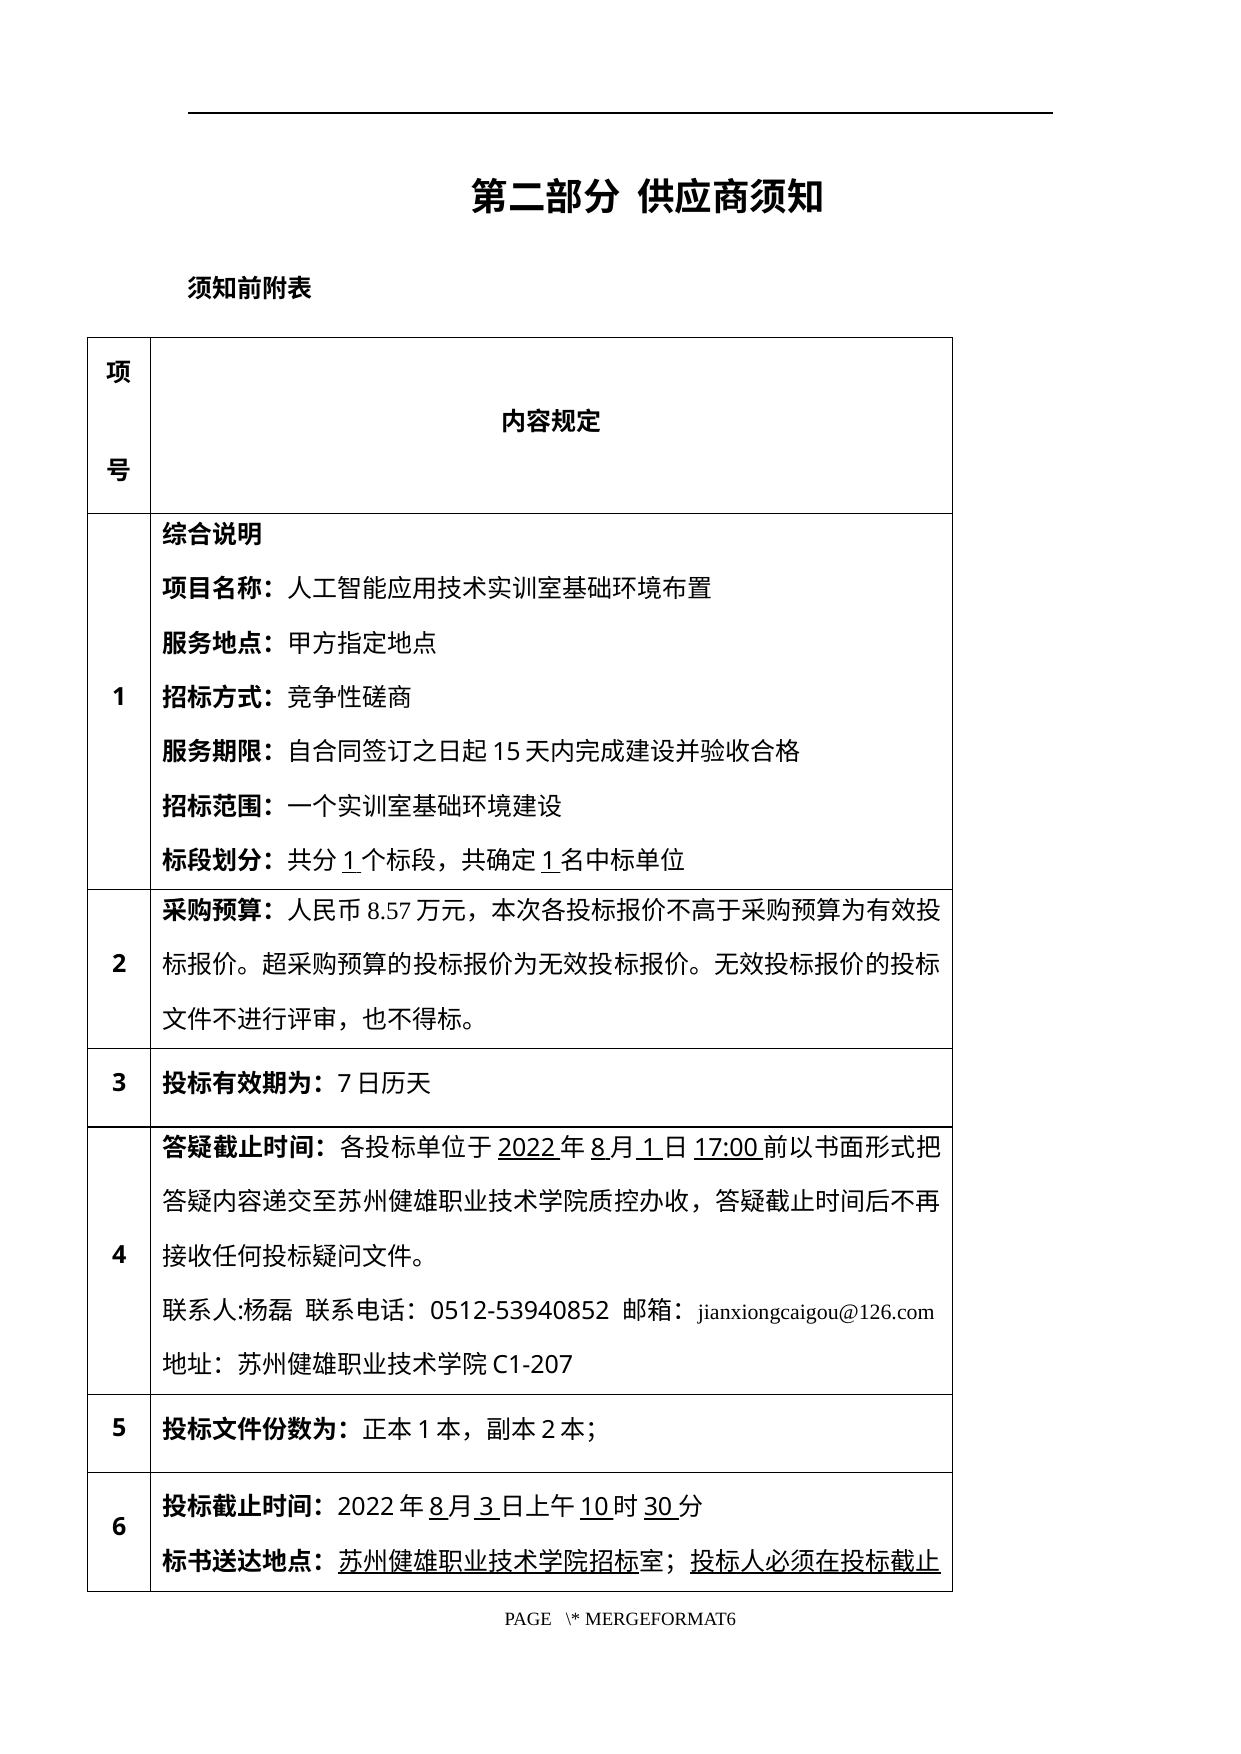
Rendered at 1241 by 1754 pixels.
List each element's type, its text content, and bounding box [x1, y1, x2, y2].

table_cell 5 [88, 1395, 150, 1472]
table_cell 1 [88, 514, 150, 889]
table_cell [151, 1473, 952, 1591]
text 须知前附表 [187, 254, 1053, 319]
table_cell 4 [88, 1128, 150, 1394]
table_cell 答疑截止时间：各投标单位于2022年8月 1 日17:00前以书面形式把答疑内容递交至苏州健雄职业技术学院质控办收，答疑截止时间后不再接收任何投标疑问文件。 联系人:杨磊 联系电话：0512-53940852 邮箱：jianxiongcaigou@126.com 地址：苏州健雄职业技术学院C1-207 [151, 1128, 952, 1394]
table_cell 投标文件份数为：正本1本，副本2本； [151, 1395, 952, 1472]
table_header 项号 [88, 338, 150, 513]
table_cell 2 [88, 890, 150, 1048]
table_header 内容规定 [151, 338, 952, 513]
table_cell 6 [88, 1473, 150, 1591]
table_cell 采购预算：人民币8.57万元，本次各投标报价不高于采购预算为有效投标报价。超采购预算的投标报价为无效投标报价。无效投标报价的投标文件不进行评审，也不得标。 [151, 890, 952, 1048]
table_cell 综合说明 项目名称：人工智能应用技术实训室基础环境布置 服务地点：甲方指定地点 招标方式：竞争性磋商 服务期限：自合同签订之日起15天内完成建设并验收合格 招标范围：一个实训室基础环境建设 标段划分：共分1个标段，共确定1名中标单位 [151, 514, 952, 889]
text 第二部分 供应商须知 [242, 162, 1053, 227]
table_cell 投标有效期为：7日历天 [151, 1049, 952, 1126]
table_cell 3 [88, 1049, 150, 1126]
